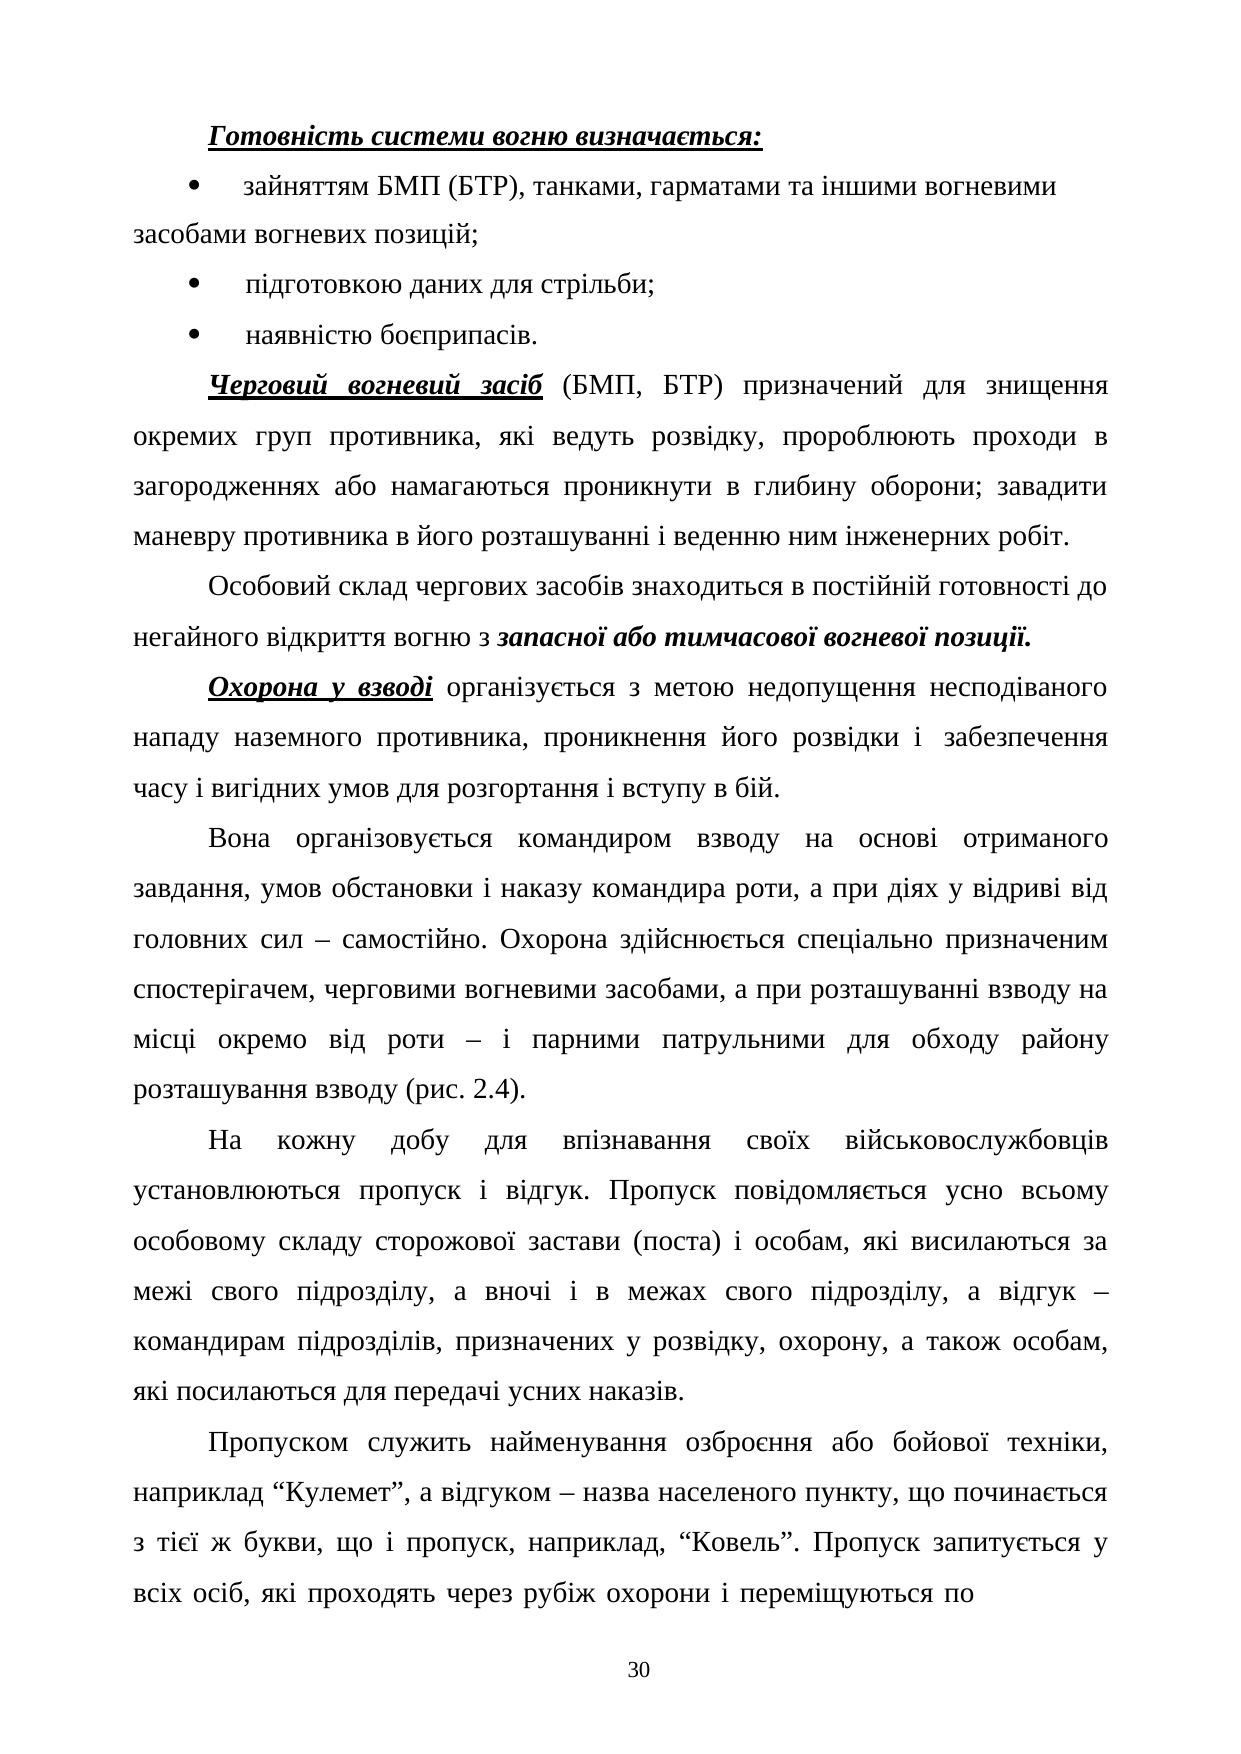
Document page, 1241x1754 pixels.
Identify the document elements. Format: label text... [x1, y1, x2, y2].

text Пропуском служить найменування озброєння або бойової техніки, наприклад “Кулемет”, а відгуком – назва населеного пункту, що починається з тієї ж букви, що і пропуск, наприклад, “Ковель”. Пропуск запитується у всіх осіб, які проходять через рубіж охорони і переміщуються по [133, 1424, 1108, 1608]
text Охорона у взводі організується з метою недопущення несподіваного нападу наземного противника, проникнення його розвідки і забезпечення часу і вигідних умов для розгортання і вступу в бій. [133, 669, 1108, 803]
subtitle Готовність системи вогню визначається: [208, 118, 1159, 152]
list зайняттям БМП (БТР), танками, гарматами та іншими вогневими засобами вогневих позицій; [133, 168, 1108, 250]
text На кожну добу для впізнавання своїх військовослужбовців установлюються пропуск і відгук. Пропуск повідомляється усно всьому особовому складу сторожової застави (поста) і особам, які висилаються за межі свого підрозділу, а вночі і в межах свого підрозділу, а відгук – командирам підрозділів, призначених у розвідку, охорону, а також особам, які посилаються для передачі усних наказів. [133, 1122, 1109, 1407]
text Особовий склад чергових засобів знаходиться в постійній готовності до негайного відкриття вогню з запасної або тимчасової вогневої позиції. [133, 568, 1108, 652]
list наявністю боєприпасів. [189, 317, 1159, 350]
list підготовкою даних для стрільби; [189, 267, 1159, 300]
text Черговий вогневий засіб (БМП, БТР) призначений для знищення окремих груп противника, які ведуть розвідку, пророблюють проходи в загородженнях або намагаються проникнути в глибину оборони; завадити маневру противника в його розташуванні і веденню ним інженерних робіт. [133, 367, 1108, 552]
text Вона організовується командиром взводу на основі отриманого завдання, умов обстановки і наказу командира роти, а при діях у відриві від головних сил – самостійно. Охорона здійснюється спеціально призначеним спостерігачем, черговими вогневими засобами, а при розташуванні взводу на місці окремо від роти – і парними патрульними для обходу району розташування взводу (рис. 2.4). [133, 820, 1109, 1105]
